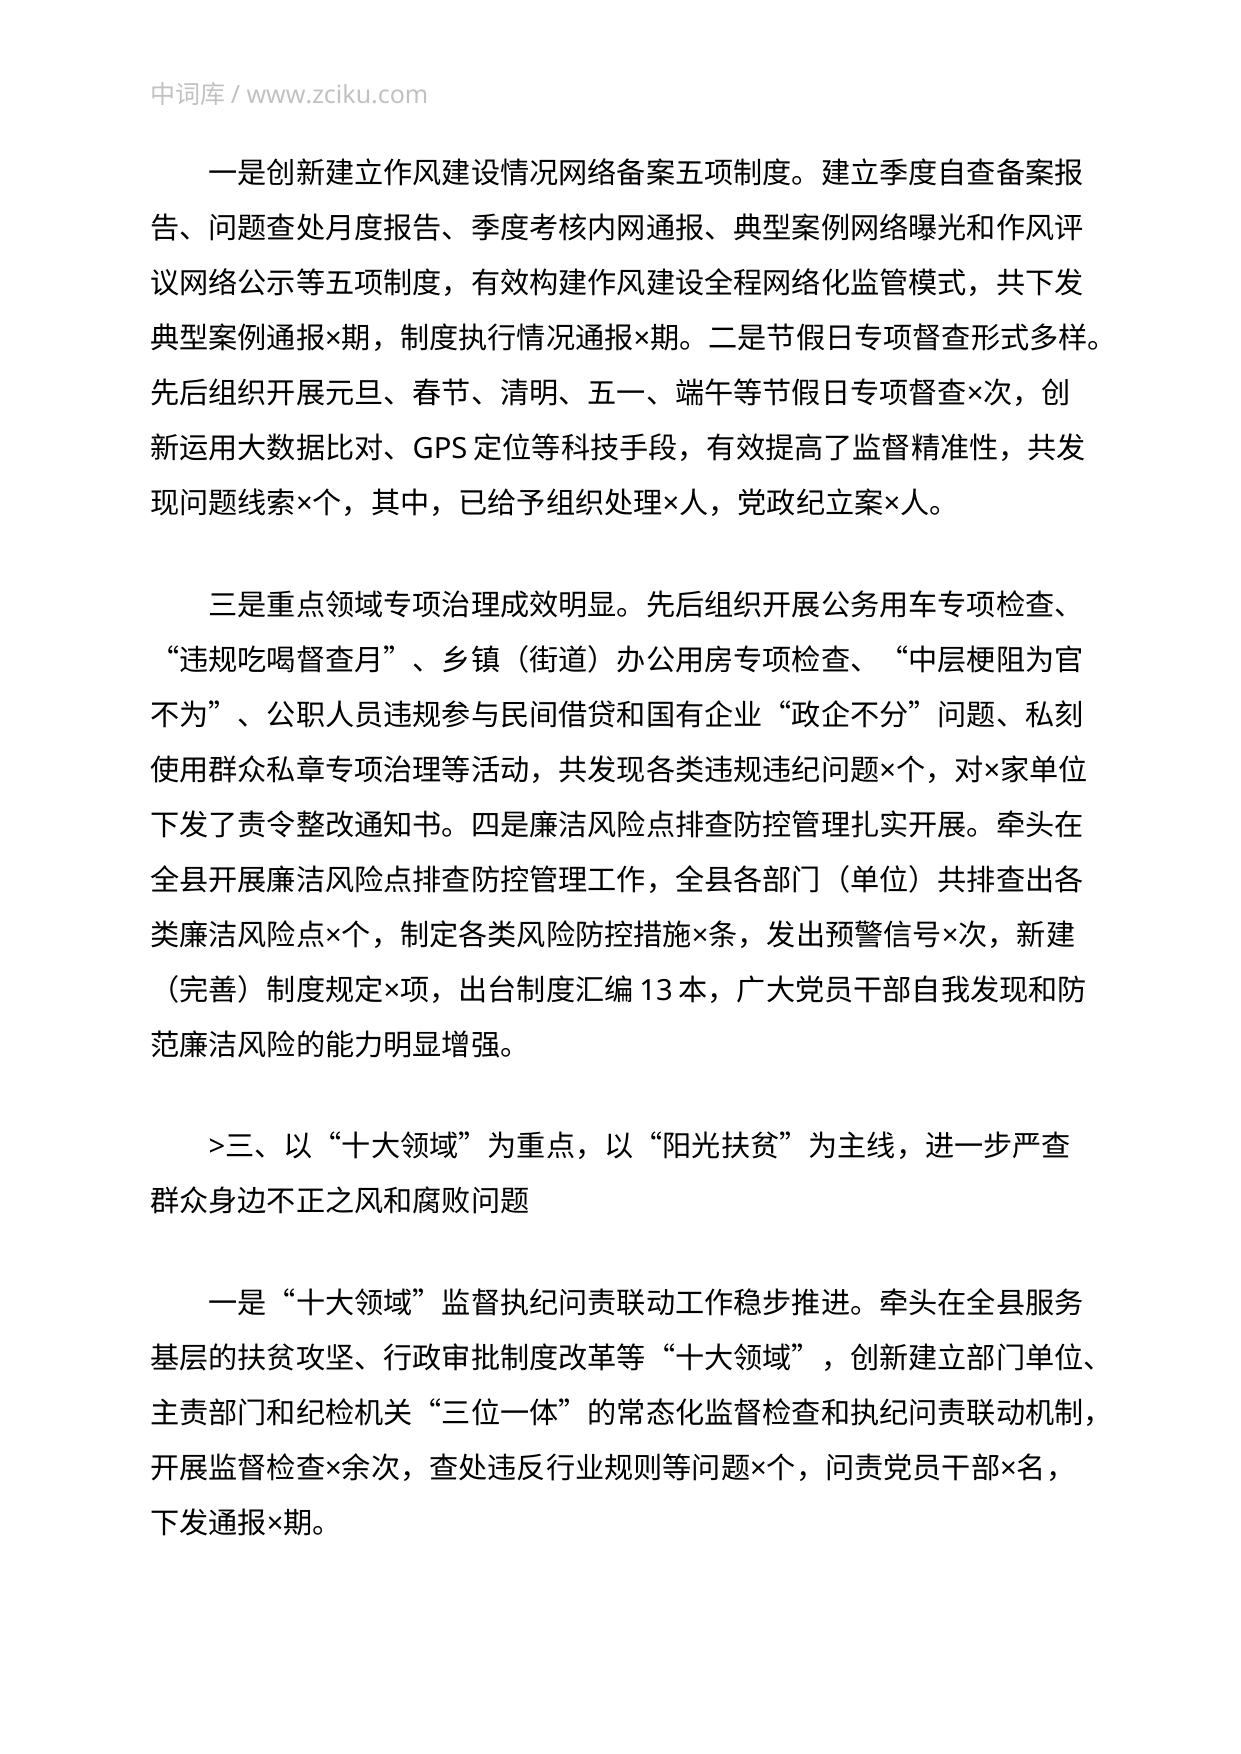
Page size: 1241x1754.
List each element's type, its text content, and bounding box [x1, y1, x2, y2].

text 一是“十大领域”监督执纪问责联动工作稳步推进。牵头在全县服务基层的扶贫攻坚、行政审批制度改革等“十大领域”，创新建立部门单位、主责部门和纪检机关“三位一体”的常态化监督检查和执纪问责联动机制，开展监督检查×余次，查处违反行业规则等问题×个，问责党员干部×名，下发通报×期。 [150, 1280, 1090, 1542]
text >三、以“十大领域”为重点，以“阳光扶贫”为主线，进一步严查群众身边不正之风和腐败问题 [150, 1123, 1090, 1220]
text 三是重点领域专项治理成效明显。先后组织开展公务用车专项检查、“违规吃喝督查月”、乡镇（街道）办公用房专项检查、“中层梗阻为官不为”、公职人员违规参与民间借贷和国有企业“政企不分”问题、私刻使用群众私章专项治理等活动，共发现各类违规违纪问题×个，对×家单位下发了责令整改通知书。四是廉洁风险点排查防控管理扎实开展。牵头在全县开展廉洁风险点排查防控管理工作，全县各部门（单位）共排查出各类廉洁风险点×个，制定各类风险防控措施×条，发出预警信号×次，新建（完善）制度规定×项，出台制度汇编13本，广大党员干部自我发现和防范廉洁风险的能力明显增强。 [150, 582, 1090, 1063]
text 一是创新建立作风建设情况网络备案五项制度。建立季度自查备案报告、问题查处月度报告、季度考核内网通报、典型案例网络曝光和作风评议网络公示等五项制度，有效构建作风建设全程网络化监管模式，共下发典型案例通报×期，制度执行情况通报×期。二是节假日专项督查形式多样。先后组织开展元旦、春节、清明、五一、端午等节假日专项督查×次，创新运用大数据比对、GPS定位等科技手段，有效提高了监督精准性，共发现问题线索×个，其中，已给予组织处理×人，党政纪立案×人。 [150, 150, 1090, 522]
